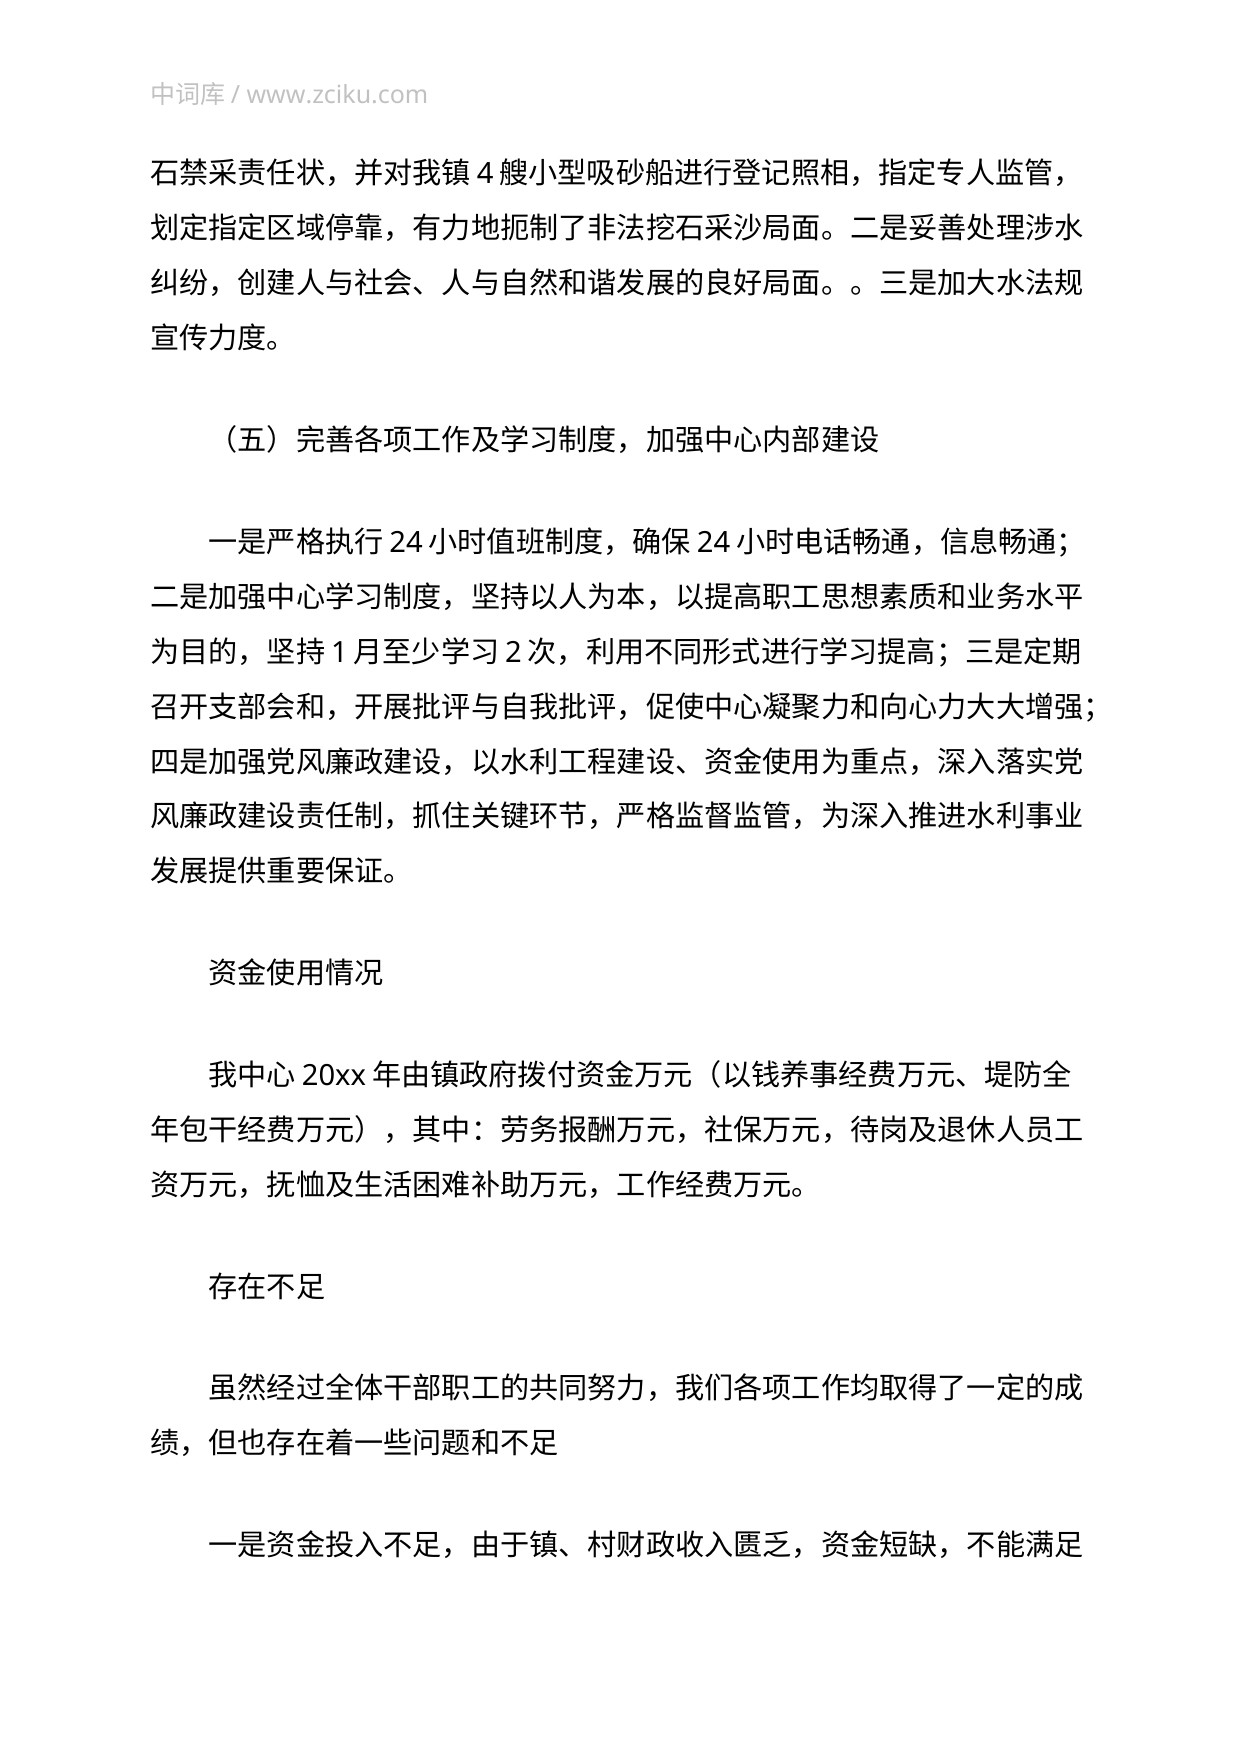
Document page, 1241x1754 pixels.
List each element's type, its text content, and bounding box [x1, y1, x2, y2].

text 资金使用情况 [150, 950, 1090, 992]
text 一是严格执行24小时值班制度，确保24小时电话畅通，信息畅通；二是加强中心学习制度，坚持以人为本，以提高职工思想素质和业务水平为目的，坚持1月至少学习2次，利用不同形式进行学习提高；三是定期召开支部会和，开展批评与自我批评，促使中心凝聚力和向心力大大增强；四是加强党风廉政建设，以水利工程建设、资金使用为重点，深入落实党风廉政建设责任制，抓住关键环节，严格监督监管，为深入推进水利事业发展提供重要保证。 [150, 518, 1090, 890]
text 虽然经过全体干部职工的共同努力，我们各项工作均取得了一定的成绩，但也存在着一些问题和不足 [150, 1365, 1090, 1462]
text 存在不足 [150, 1263, 1090, 1305]
text （五）完善各项工作及学习制度，加强中心内部建设 [150, 417, 1090, 459]
text 我中心20xx年由镇政府拨付资金万元（以钱养事经费万元、堤防全年包干经费万元），其中：劳务报酬万元，社保万元，待岗及退休人员工资万元，抚恤及生活困难补助万元，工作经费万元。 [150, 1051, 1090, 1204]
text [150, 1522, 1090, 1564]
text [150, 150, 1090, 357]
